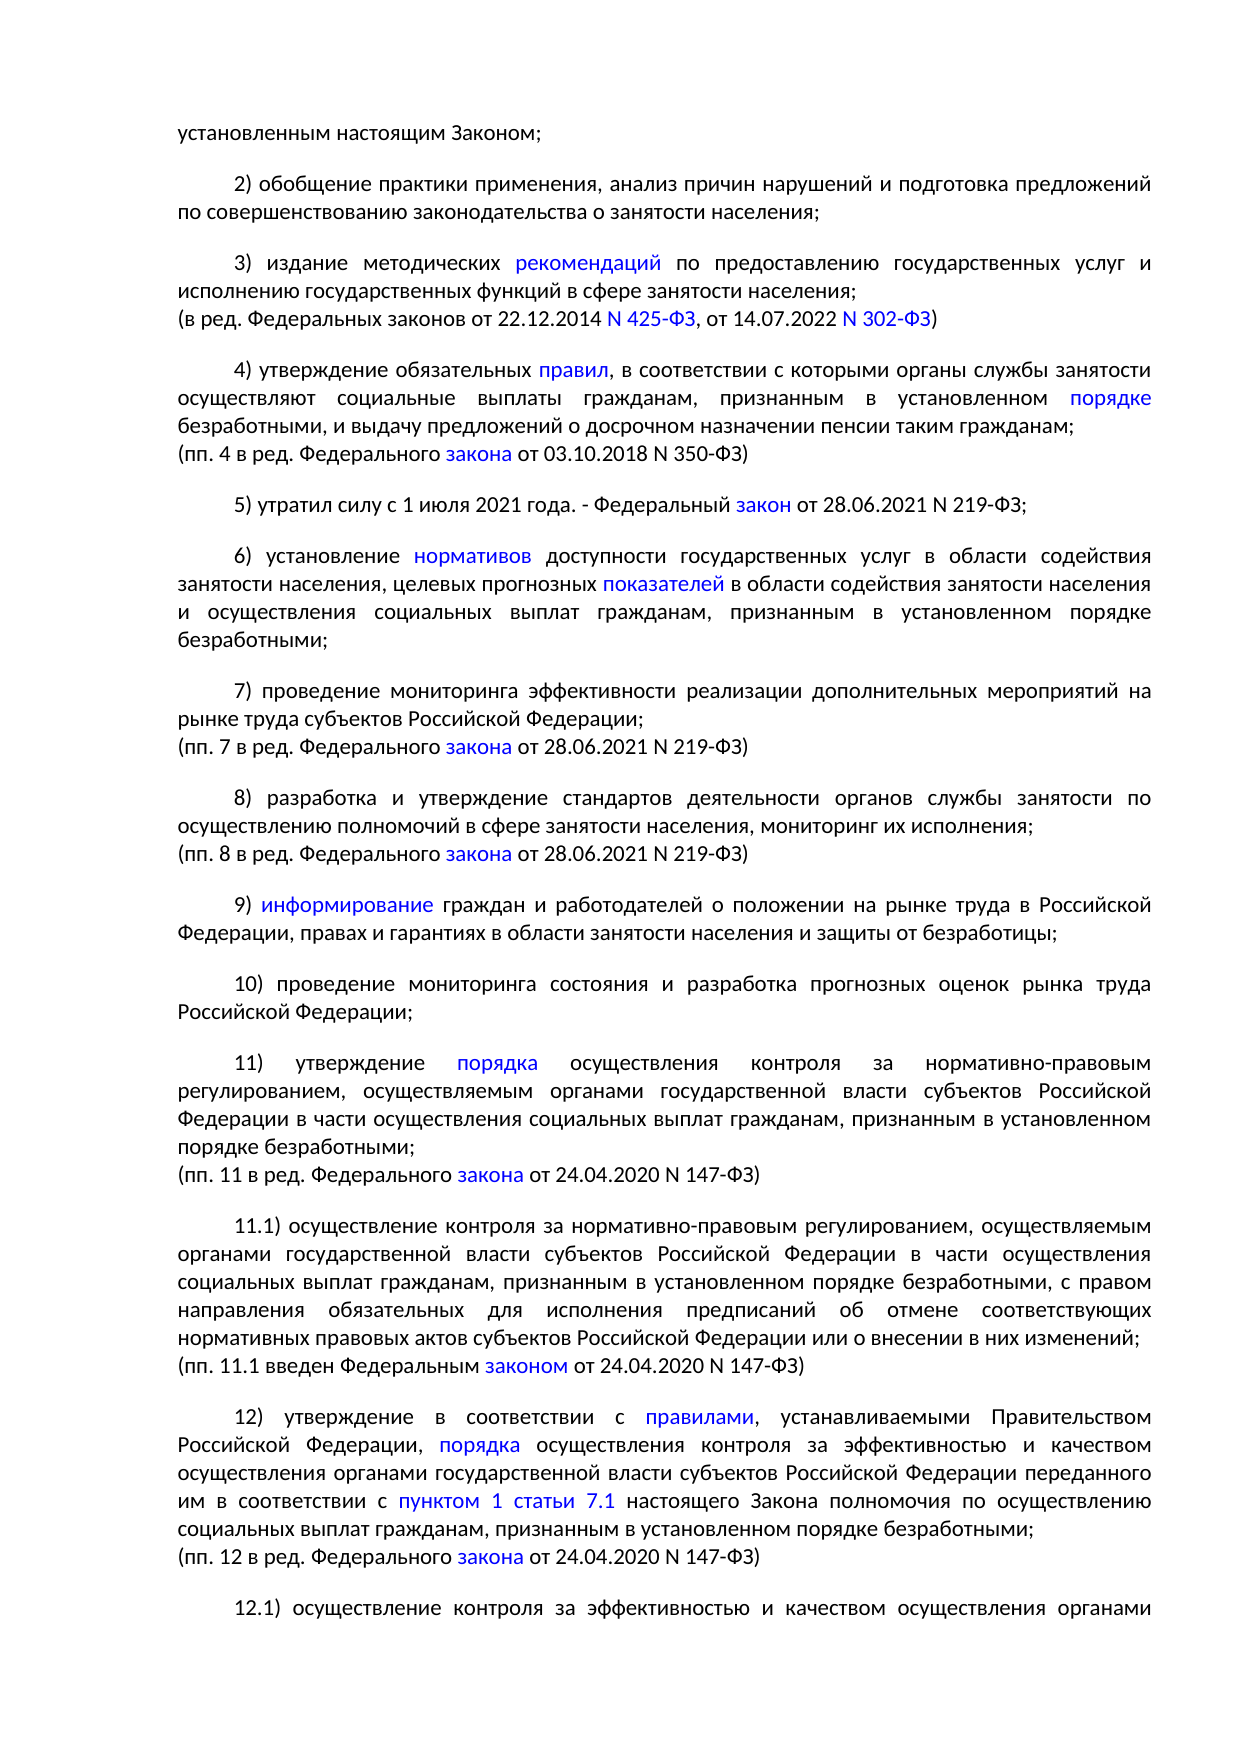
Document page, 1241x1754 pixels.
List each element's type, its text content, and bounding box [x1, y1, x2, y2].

text (в ред. Федеральных законов от 22.12.2014 N 425-ФЗ, от 14.07.2022 N 302-ФЗ) [177, 304, 1152, 332]
text 11) утверждение порядка осуществления контроля за нормативно-правовым регулированием, осуществляемым органами государственной власти субъектов Российской Федерации в части осуществления социальных выплат гражданам, признанным в установленном порядке безработными; [177, 1048, 1152, 1160]
text 2) обобщение практики применения, анализ причин нарушений и подготовка предложений по совершенствованию законодательства о занятости населения; [177, 169, 1152, 225]
text 5) утратил силу с 1 июля 2021 года. - Федеральный закон от 28.06.2021 N 219-ФЗ; [177, 490, 1152, 518]
text (пп. 8 в ред. Федерального закона от 28.06.2021 N 219-ФЗ) [177, 839, 1152, 867]
text (пп. 11 в ред. Федерального закона от 24.04.2020 N 147-ФЗ) [177, 1160, 1152, 1188]
text 10) проведение мониторинга состояния и разработка прогнозных оценок рынка труда Российской Федерации; [177, 969, 1152, 1025]
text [177, 118, 1152, 146]
text 12) утверждение в соответствии с правилами, устанавливаемыми Правительством Российской Федерации, порядка осуществления контроля за эффективностью и качеством осуществления органами государственной власти субъектов Российской Федерации переданного им в соответствии с пунктом 1 статьи 7.1 настоящего Закона полномочия по осуществлению социальных выплат гражданам, признанным в установленном порядке безработными; [177, 1402, 1152, 1542]
text 9) информирование граждан и работодателей о положении на рынке труда в Российской Федерации, правах и гарантиях в области занятости населения и защиты от безработицы; [177, 890, 1152, 946]
text (пп. 11.1 введен Федеральным законом от 24.04.2020 N 147-ФЗ) [177, 1351, 1152, 1379]
text (пп. 7 в ред. Федерального закона от 28.06.2021 N 219-ФЗ) [177, 732, 1152, 760]
text 3) издание методических рекомендаций по предоставлению государственных услуг и исполнению государственных функций в сфере занятости населения; [177, 248, 1152, 304]
text 7) проведение мониторинга эффективности реализации дополнительных мероприятий на рынке труда субъектов Российской Федерации; [177, 676, 1152, 732]
text 4) утверждение обязательных правил, в соответствии с которыми органы службы занятости осуществляют социальные выплаты гражданам, признанным в установленном порядке безработными, и выдачу предложений о досрочном назначении пенсии таким гражданам; [177, 355, 1152, 439]
text 11.1) осуществление контроля за нормативно-правовым регулированием, осуществляемым органами государственной власти субъектов Российской Федерации в части осуществления социальных выплат гражданам, признанным в установленном порядке безработными, с правом направления обязательных для исполнения предписаний об отмене соответствующих нормативных правовых актов субъектов Российской Федерации или о внесении в них изменений; [177, 1211, 1152, 1351]
text 6) установление нормативов доступности государственных услуг в области содействия занятости населения, целевых прогнозных показателей в области содействия занятости населения и осуществления социальных выплат гражданам, признанным в установленном порядке безработными; [177, 541, 1152, 653]
text 8) разработка и утверждение стандартов деятельности органов службы занятости по осуществлению полномочий в сфере занятости населения, мониторинг их исполнения; [177, 783, 1152, 839]
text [177, 1593, 1152, 1621]
text (пп. 4 в ред. Федерального закона от 03.10.2018 N 350-ФЗ) [177, 439, 1152, 467]
text (пп. 12 в ред. Федерального закона от 24.04.2020 N 147-ФЗ) [177, 1542, 1152, 1570]
